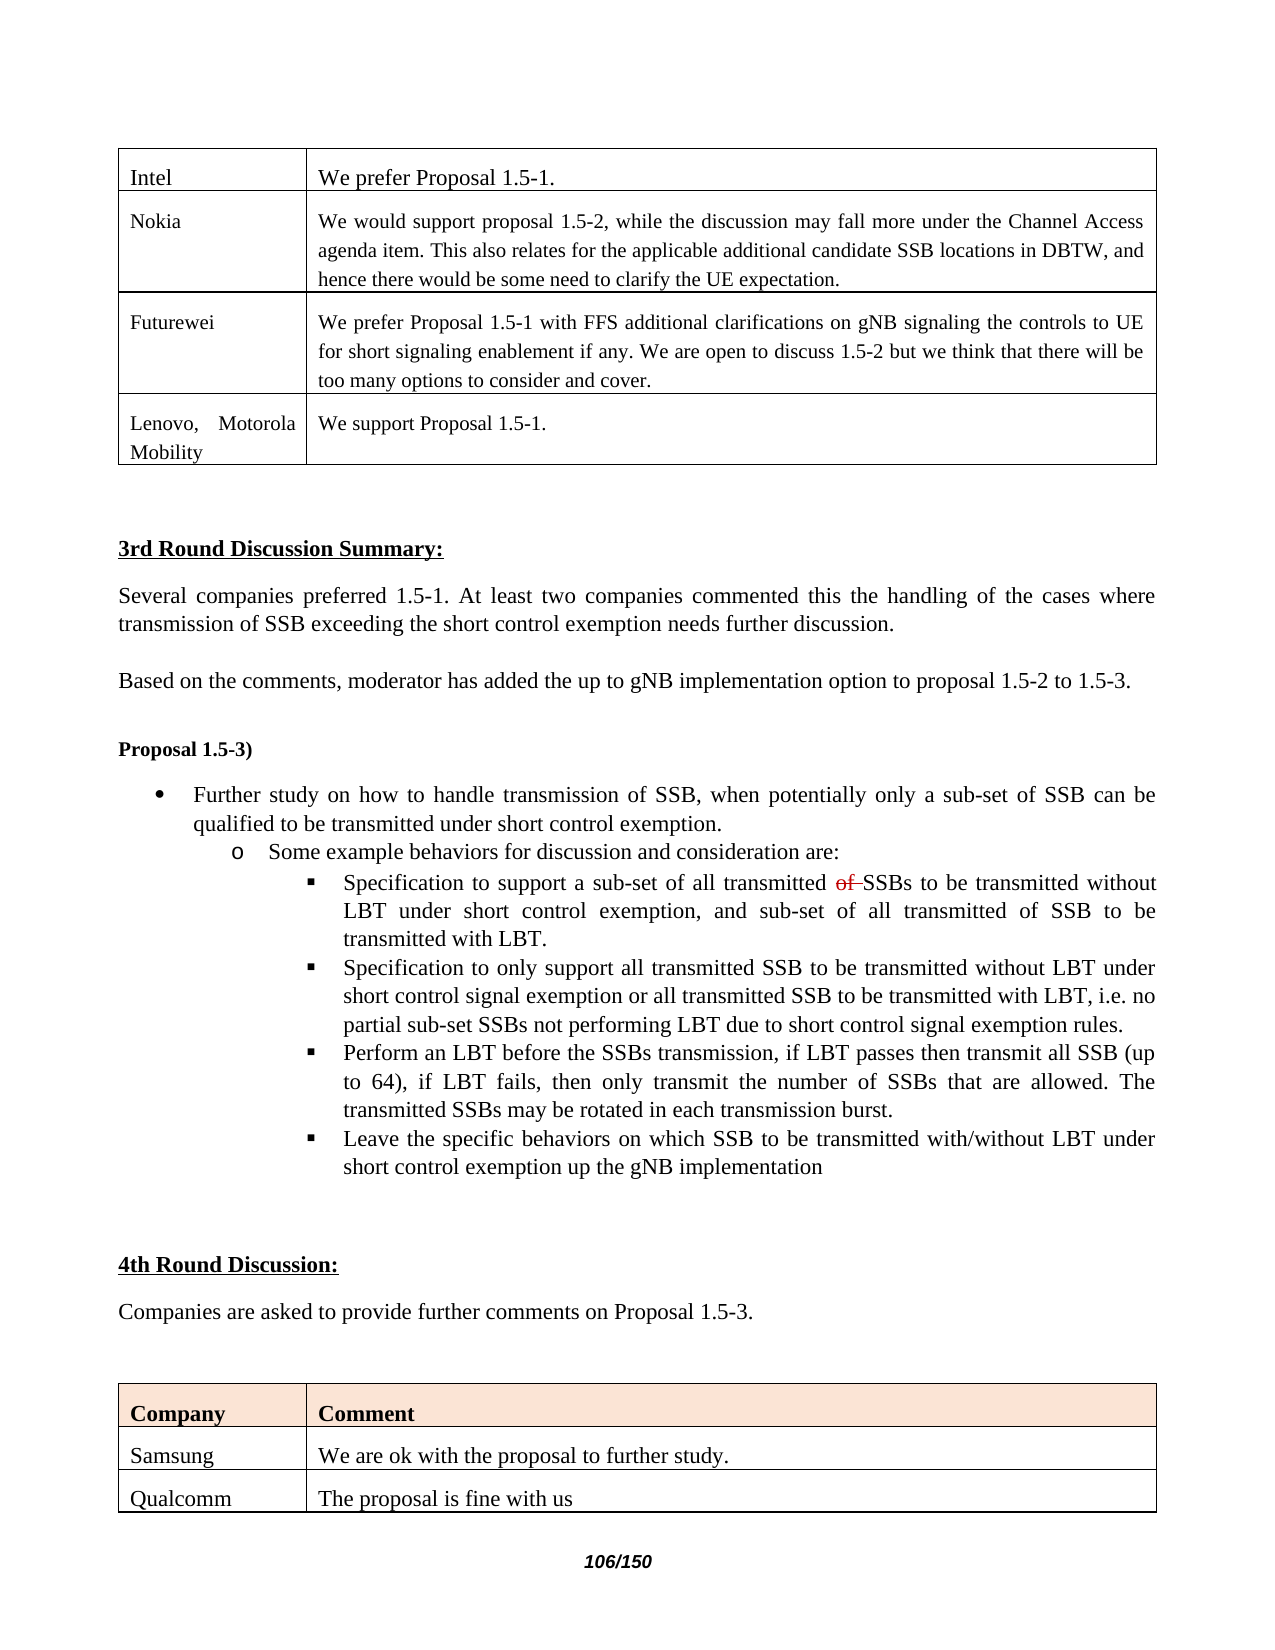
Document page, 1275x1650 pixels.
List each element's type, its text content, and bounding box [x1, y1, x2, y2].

table_cell We support Proposal 1.5-1. [307, 394, 1156, 464]
table_cell Intel [119, 149, 306, 190]
text Based on the comments, moderator has added the up to gNB implementation option to proposal 1.5-2 to 1.5-3. [118, 667, 1157, 694]
table_cell Qualcomm [119, 1470, 306, 1511]
table_cell We prefer Proposal 1.5-1 with FFS additional clarifications on gNB signaling the controls to UE for short signaling enablement if any. We are open to discuss 1.5-2 but we think that there will be too many options to consider and cover. [307, 293, 1156, 392]
subtitle Proposal 1.5-3) [118, 737, 1157, 761]
text Companies are asked to provide further comments on Proposal 1.5-3. [118, 1298, 1157, 1324]
subtitle 3rd Round Discussion Summary: [118, 535, 1157, 561]
text Several companies preferred 1.5-1. At least two companies commented this the handling of the cases where transmission of SSB exceeding the short control exemption needs further discussion. [118, 582, 1157, 637]
subtitle 4th Round Discussion: [118, 1251, 1157, 1277]
table_cell The proposal is fine with us [307, 1470, 1156, 1511]
table_cell Nokia [119, 191, 306, 291]
table_header Company [119, 1384, 306, 1426]
table_cell We prefer Proposal 1.5-1. [307, 149, 1156, 190]
table_cell We would support proposal 1.5-2, while the discussion may fall more under the Channel Access agenda item. This also relates for the applicable additional candidate SSB locations in DBTW, and hence there would be some need to clarify the UE expectation. [307, 191, 1156, 291]
table_header Comment [307, 1384, 1156, 1426]
list Specification to support a sub-set of all transmitted of SSBs to be transmitted without LBT under short control exemption, and sub-set of all transmitted of SSB to be transmitted with LBT. [306, 869, 1157, 952]
list Leave the specific behaviors on which SSB to be transmitted with/without LBT under short control exemption up the gNB implementation [306, 1124, 1157, 1179]
list Perform an LBT before the SSBs transmission, if LBT passes then transmit all SSB (up to 64), if LBT fails, then only transmit the number of SSBs that are allowed. The transmitted SSBs may be rotated in each transmission burst. [306, 1039, 1157, 1122]
list Some example behaviors for discussion and consideration are: [231, 838, 1157, 866]
list Specification to only support all transmitted SSB to be transmitted without LBT under short control signal exemption or all transmitted SSB to be transmitted with LBT, i.e. no partial sub-set SSBs not performing LBT due to short control signal exemption rules. [306, 954, 1157, 1037]
table_cell Samsung [119, 1427, 306, 1469]
table_cell Lenovo, Motorola Mobility [119, 394, 306, 464]
table_cell We are ok with the proposal to further study. [307, 1427, 1156, 1469]
list Further study on how to handle transmission of SSB, when potentially only a sub-set of SSB can be qualified to be transmitted under short control exemption. [156, 781, 1157, 836]
table_cell Futurewei [119, 293, 306, 392]
